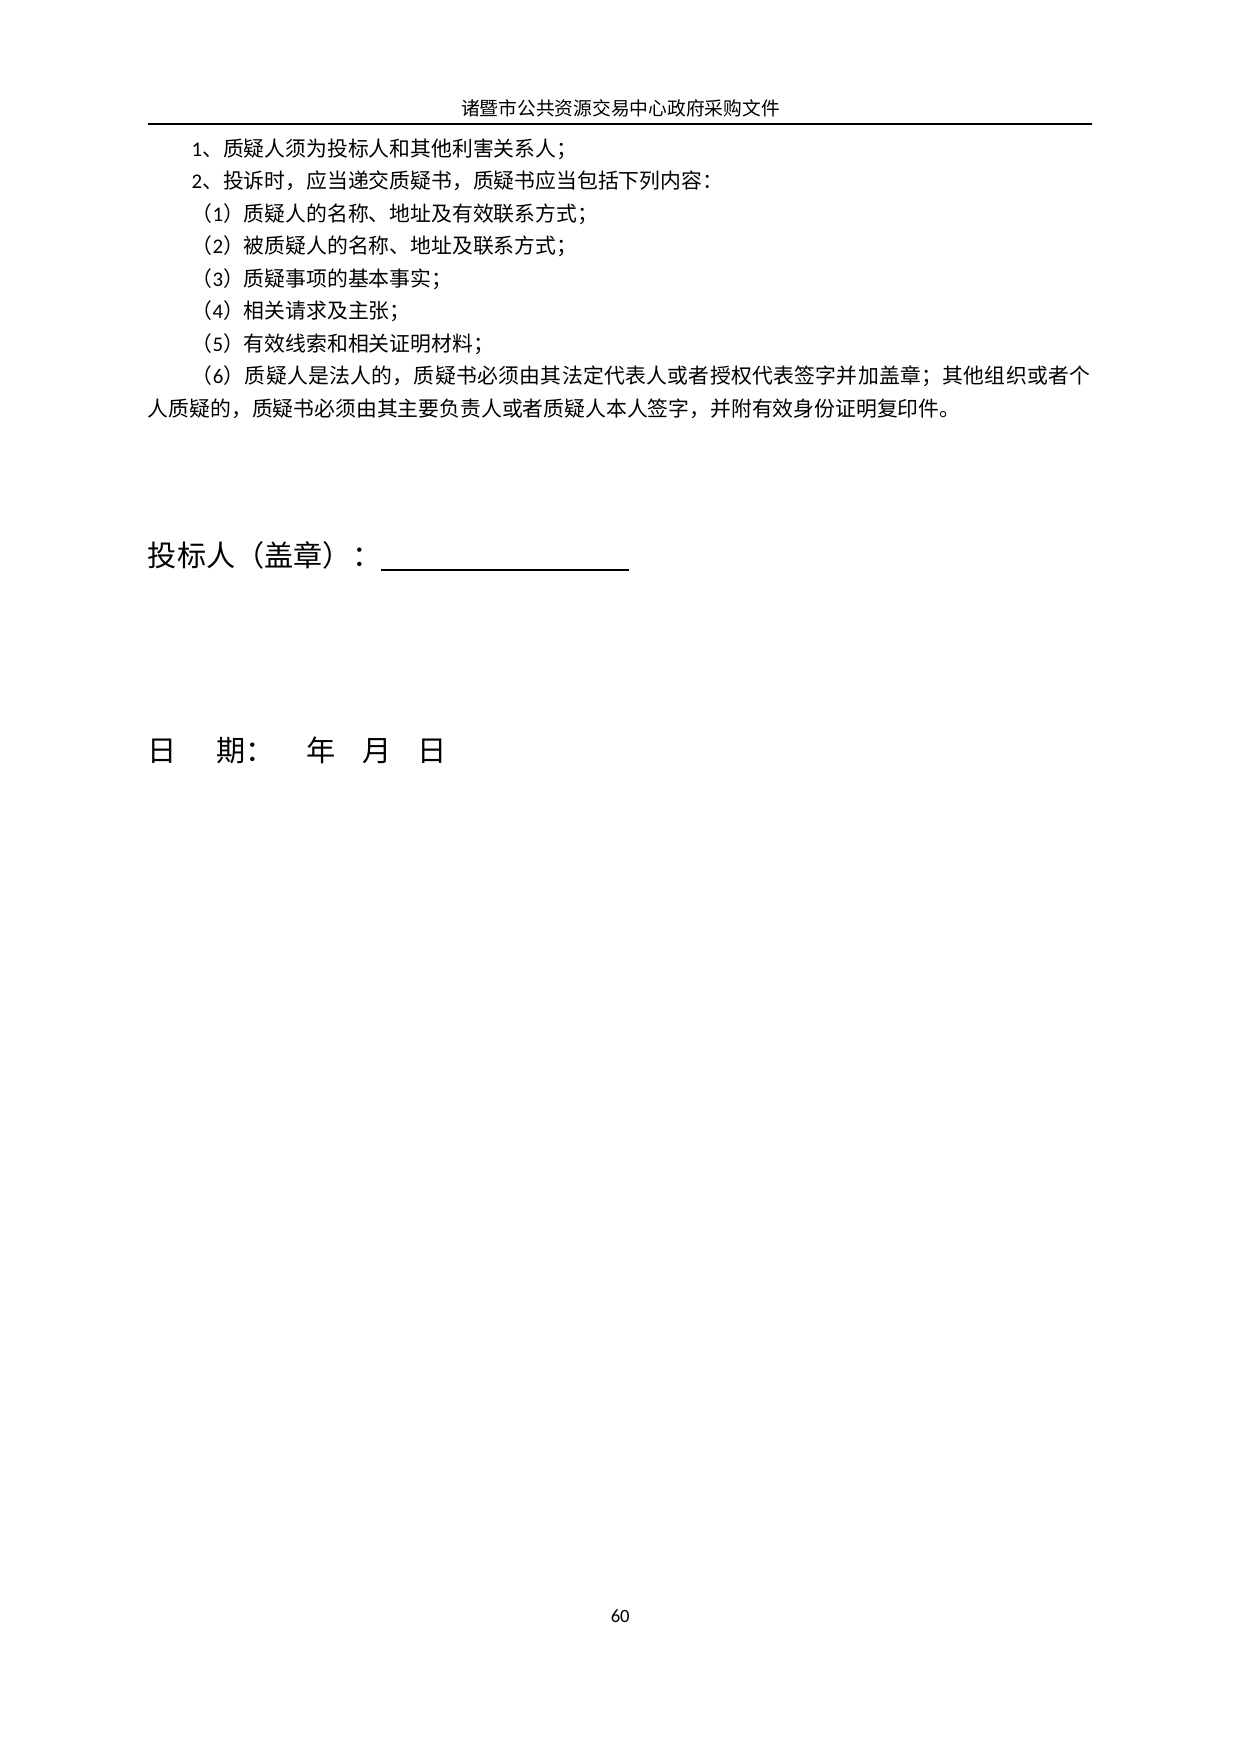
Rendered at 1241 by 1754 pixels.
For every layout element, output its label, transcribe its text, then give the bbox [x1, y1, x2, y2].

text 2、投诉时，应当递交质疑书，质疑书应当包括下列内容： [148, 163, 1092, 196]
text （5）有效线索和相关证明材料； [148, 326, 1092, 358]
text 投标人（盖章）： [148, 521, 1092, 586]
text 日 期： 年 月 日 [148, 716, 1092, 781]
text （1）质疑人的名称、地址及有效联系方式； [148, 196, 1092, 228]
text （6）质疑人是法人的，质疑书必须由其法定代表人或者授权代表签字并加盖章；其他组织或者个人质疑的，质疑书必须由其主要负责人或者质疑人本人签字，并附有效身份证明复印件。 [148, 358, 1092, 423]
text （2）被质疑人的名称、地址及联系方式； [148, 228, 1092, 261]
text （4）相关请求及主张； [148, 293, 1092, 326]
text 1、质疑人须为投标人和其他利害关系人； [148, 131, 1092, 163]
text （3）质疑事项的基本事实； [148, 261, 1092, 293]
